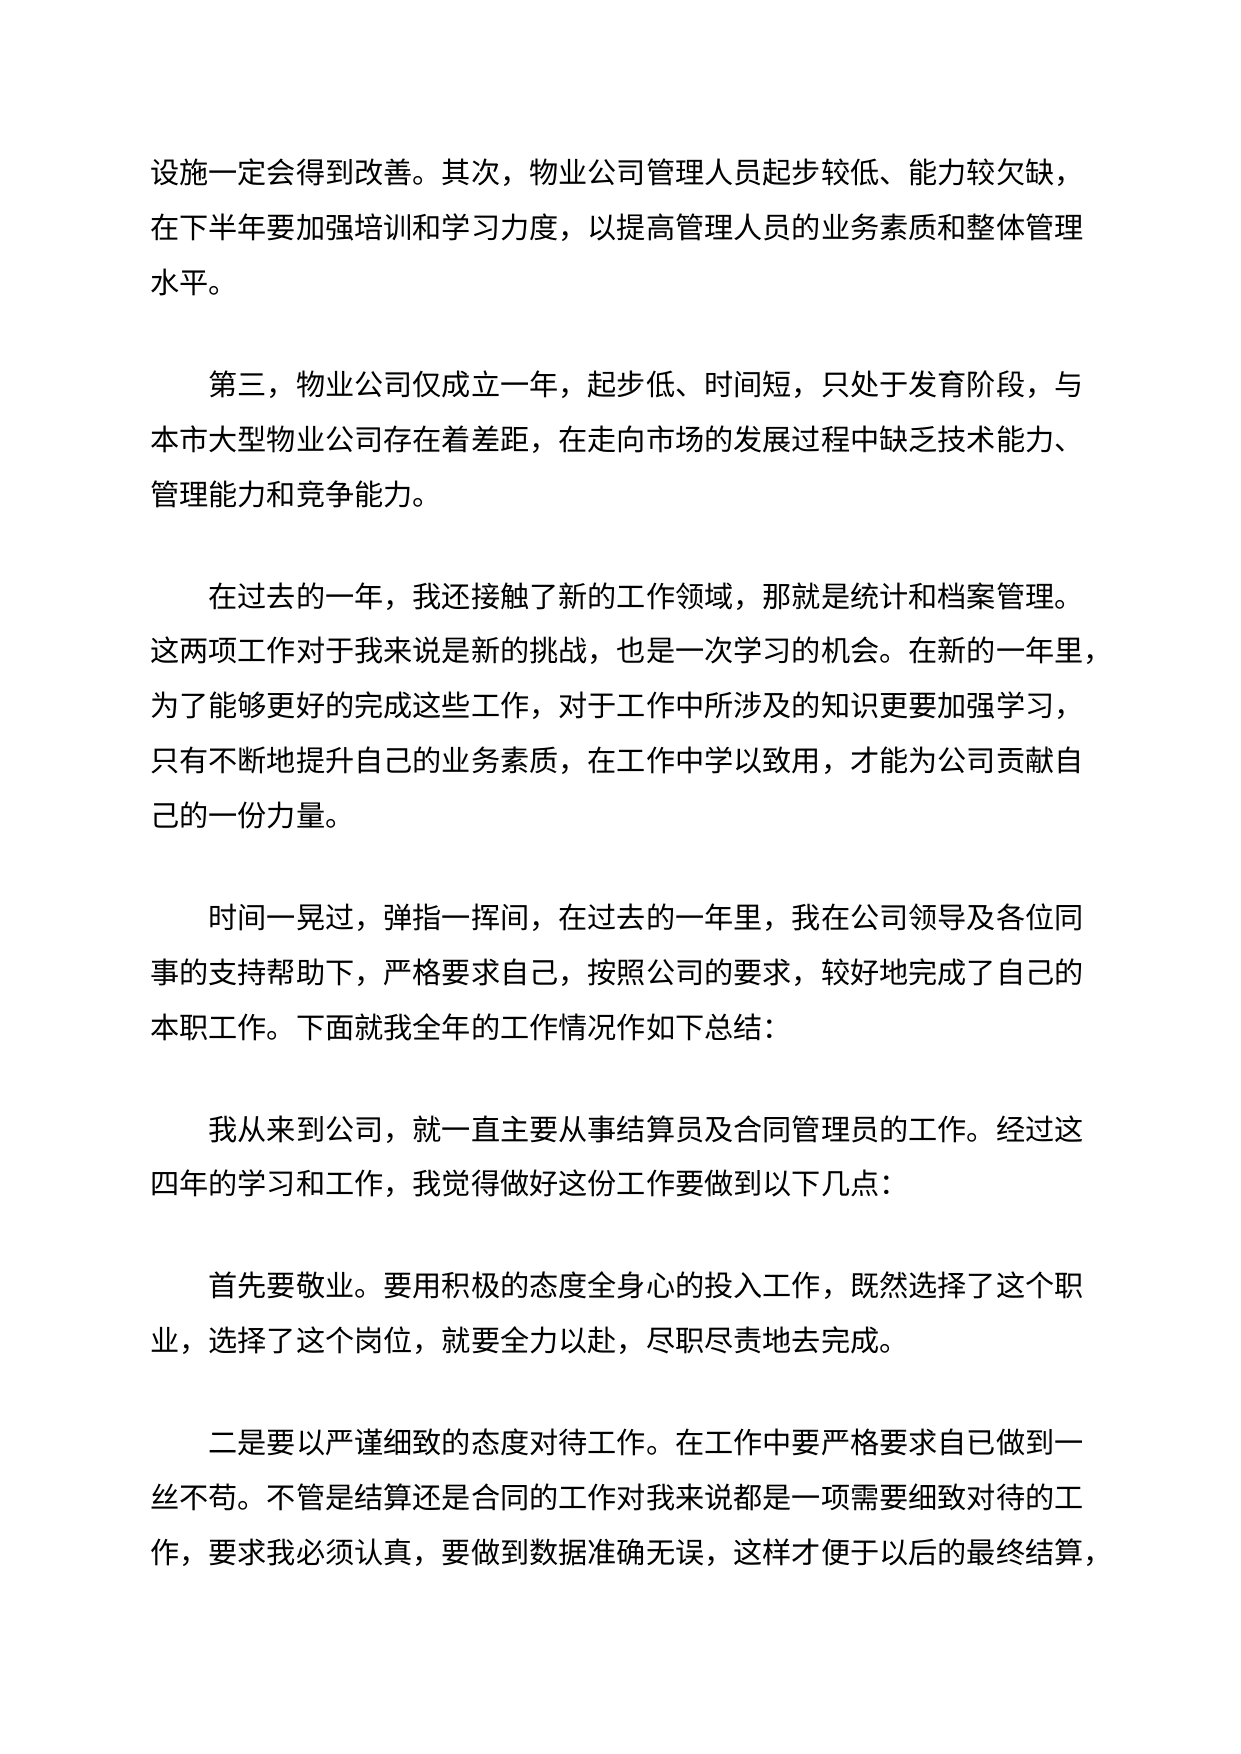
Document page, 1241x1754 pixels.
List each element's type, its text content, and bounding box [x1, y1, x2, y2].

text 时间一晃过，弹指一挥间，在过去的一年里，我在公司领导及各位同事的支持帮助下，严格要求自己，按照公司的要求，较好地完成了自己的本职工作。下面就我全年的工作情况作如下总结： [150, 894, 1090, 1047]
text 在过去的一年，我还接触了新的工作领域，那就是统计和档案管理。这两项工作对于我来说是新的挑战，也是一次学习的机会。在新的一年里，为了能够更好的完成这些工作，对于工作中所涉及的知识更要加强学习，只有不断地提升自己的业务素质，在工作中学以致用，才能为公司贡献自己的一份力量。 [150, 573, 1090, 835]
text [150, 1419, 1090, 1571]
text 第三，物业公司仅成立一年，起步低、时间短，只处于发育阶段，与本市大型物业公司存在着差距，在走向市场的发展过程中缺乏技术能力、管理能力和竞争能力。 [150, 362, 1090, 514]
text 首先要敬业。要用积极的态度全身心的投入工作，既然选择了这个职业，选择了这个岗位，就要全力以赴，尽职尽责地去完成。 [150, 1263, 1090, 1360]
text 我从来到公司，就一直主要从事结算员及合同管理员的工作。经过这四年的学习和工作，我觉得做好这份工作要做到以下几点： [150, 1106, 1090, 1203]
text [150, 150, 1090, 302]
